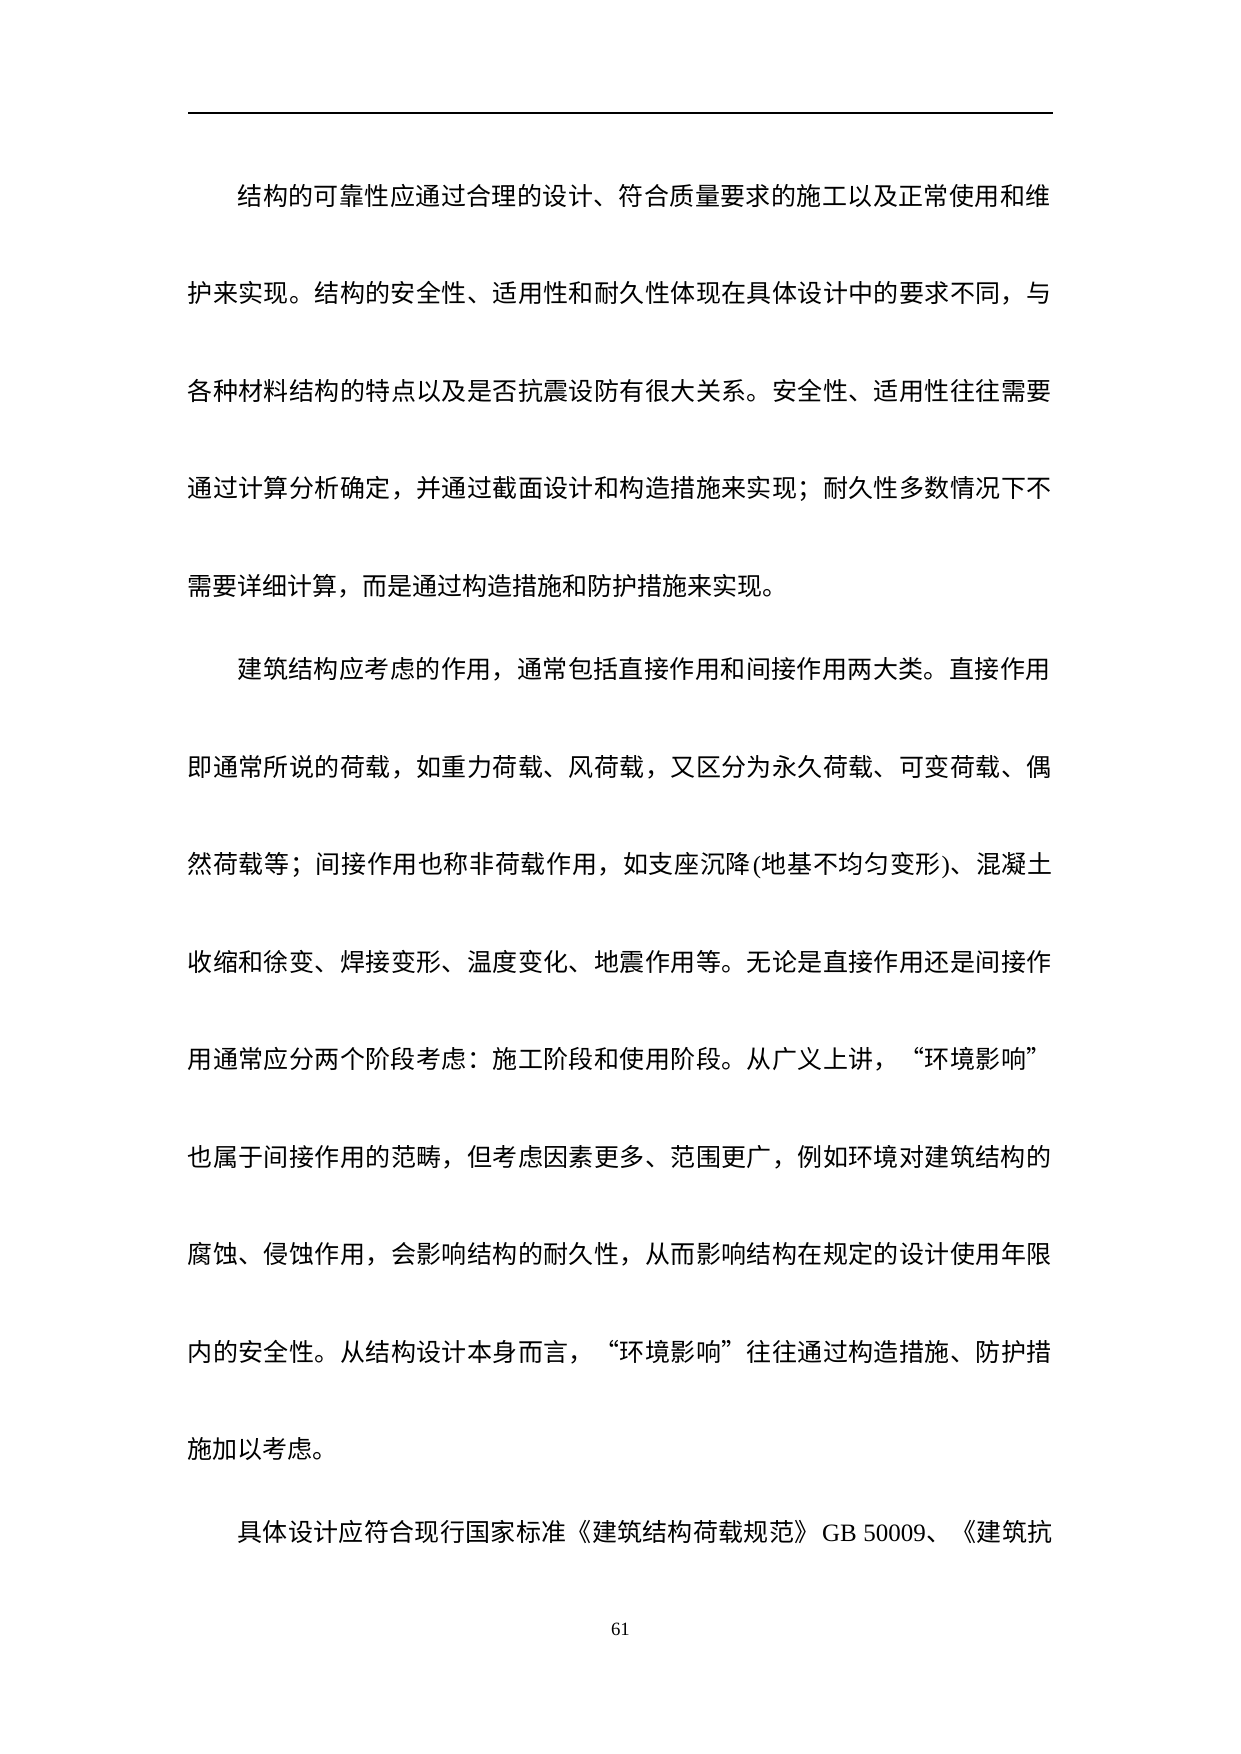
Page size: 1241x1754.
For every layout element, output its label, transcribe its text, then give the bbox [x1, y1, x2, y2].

text 建筑结构应考虑的作用，通常包括直接作用和间接作用两大类。直接作用即通常所说的荷载，如重力荷载、风荷载，又区分为永久荷载、可变荷载、偶然荷载等；间接作用也称非荷载作用，如支座沉降(地基不均匀变形)、混凝土收缩和徐变、焊接变形、温度变化、地震作用等。无论是直接作用还是间接作用通常应分两个阶段考虑：施工阶段和使用阶段。从广义上讲，“环境影响”也属于间接作用的范畴，但考虑因素更多、范围更广，例如环境对建筑结构的腐蚀、侵蚀作用，会影响结构的耐久性，从而影响结构在规定的设计使用年限内的安全性。从结构设计本身而言，“环境影响”往往通过构造措施、防护措施加以考虑。 [187, 635, 1053, 1480]
text 结构的可靠性应通过合理的设计、符合质量要求的施工以及正常使用和维护来实现。结构的安全性、适用性和耐久性体现在具体设计中的要求不同，与各种材料结构的特点以及是否抗震设防有很大关系。安全性、适用性往往需要通过计算分析确定，并通过截面设计和构造措施来实现；耐久性多数情况下不需要详细计算，而是通过构造措施和防护措施来实现。 [187, 162, 1053, 617]
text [187, 1498, 1053, 1563]
